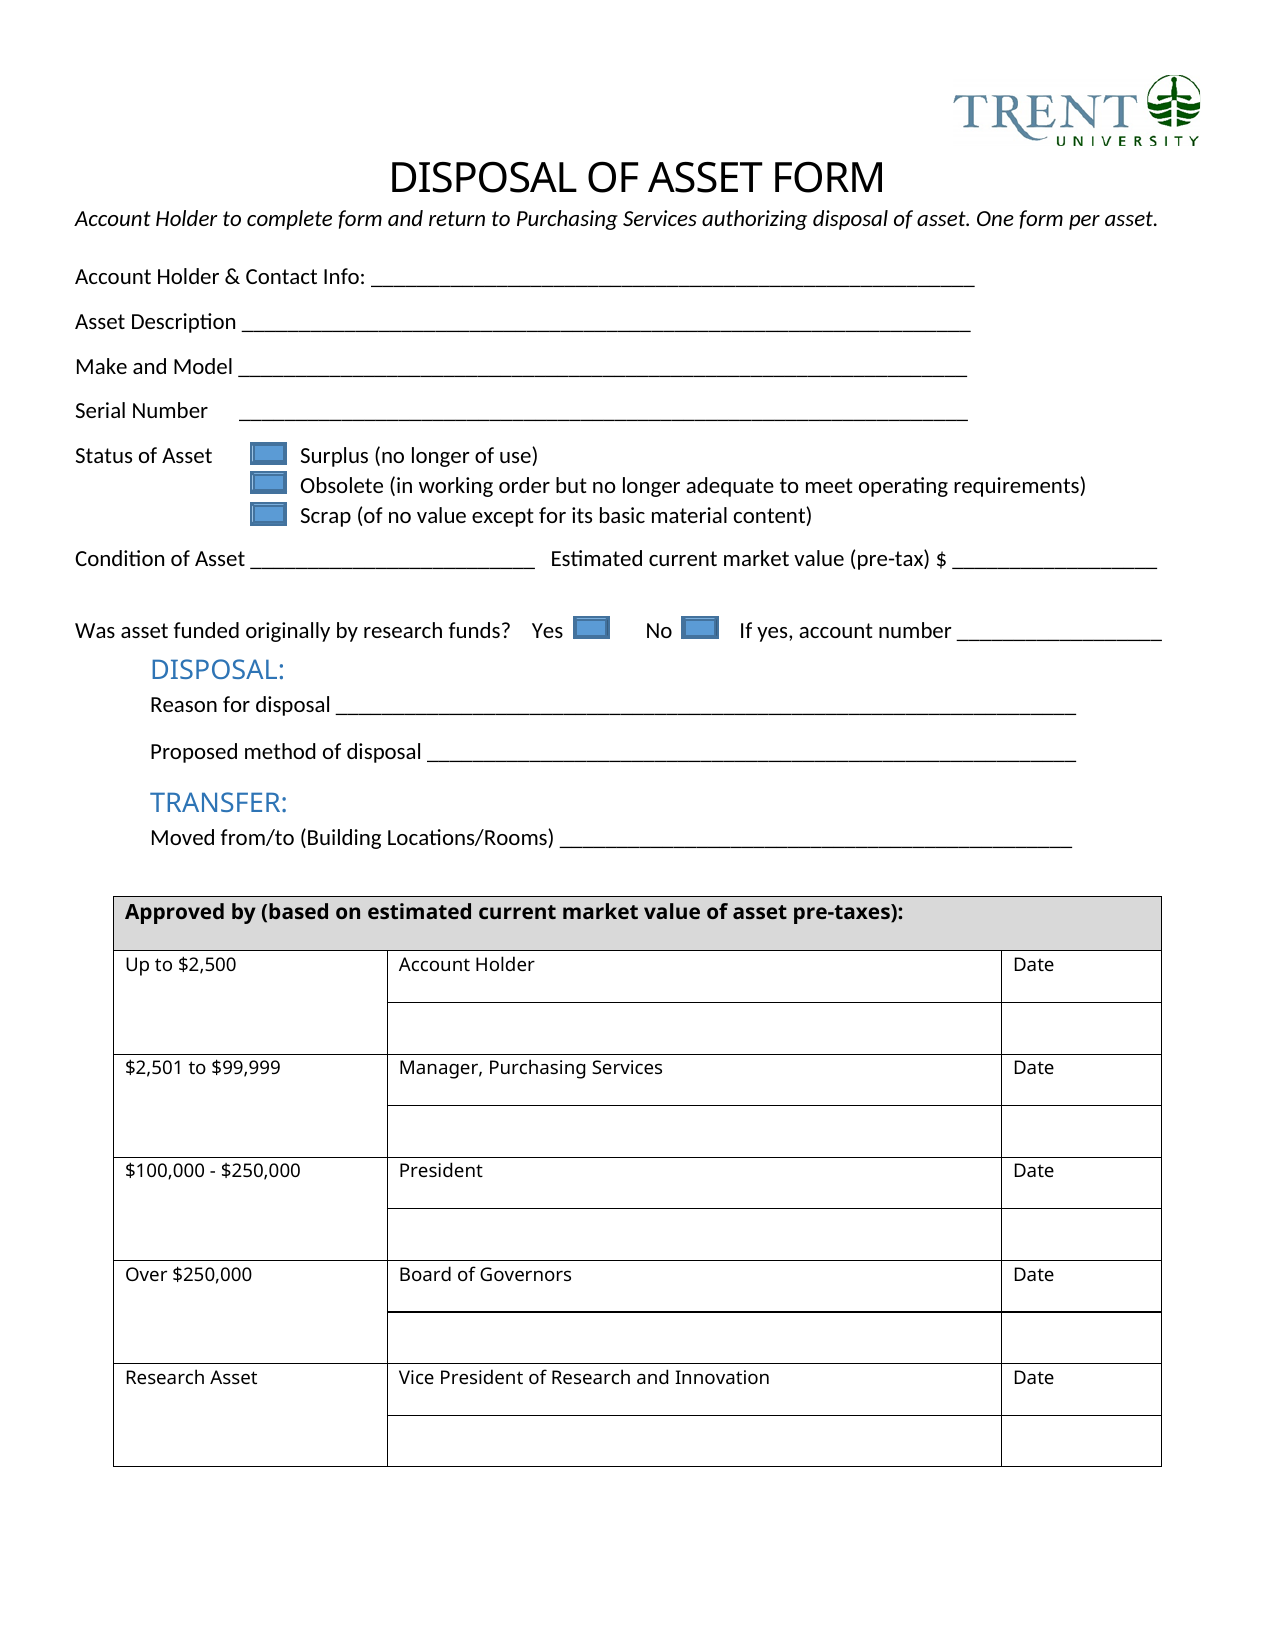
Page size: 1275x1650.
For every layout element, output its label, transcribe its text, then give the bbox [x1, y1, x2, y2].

table_cell [388, 1313, 1001, 1363]
table_cell Research Asset [114, 1364, 387, 1466]
text Proposed method of disposal _________________________________________________________ [75, 737, 1200, 765]
table_cell Manager, Purchasing Services [388, 1055, 1001, 1105]
table_cell Date [1002, 1364, 1161, 1414]
text Reason for disposal _________________________________________________________________ [75, 690, 1200, 718]
text Moved from/to (Building Locations/Rooms) _____________________________________________ [75, 823, 1200, 852]
text Serial Number ________________________________________________________________ [75, 397, 1200, 424]
text Account Holder & Contact Info: _____________________________________________________ [75, 262, 1200, 291]
table_cell Date [1002, 1055, 1161, 1105]
picture [953, 75, 1200, 146]
table_cell Up to $2,500 [114, 951, 387, 1053]
table_cell [388, 1416, 1001, 1466]
table_cell [388, 1003, 1001, 1053]
table_cell [1002, 1209, 1161, 1260]
text Make and Model ________________________________________________________________ [75, 352, 1200, 380]
text Obsolete (in working order but no longer adequate to meet operating requirements) [225, 471, 1200, 499]
table_cell $2,501 to $99,999 [114, 1055, 387, 1157]
title DISPOSAL OF ASSET FORM [75, 147, 1200, 204]
table_cell Board of Governors [388, 1261, 1001, 1311]
text Condition of Asset _________________________ Estimated current market value (pre-tax) $ __________________ [75, 544, 1200, 572]
subtitle TRANSFER: [75, 784, 1200, 821]
text Was asset funded originally by research funds? Yes No If yes, account number __________________ [75, 616, 1200, 644]
table_header Approved by (based on estimated current market value of asset pre-taxes): [114, 897, 1161, 950]
table_cell Over $250,000 [114, 1261, 387, 1311]
subtitle DISPOSAL: [75, 650, 1200, 687]
text Scrap (of no value except for its basic material content) [225, 502, 1200, 530]
table_cell [388, 1106, 1001, 1157]
table_cell Date [1002, 1261, 1161, 1311]
table_cell President [388, 1158, 1001, 1208]
text Account Holder to complete form and return to Purchasing Services authorizing disposal of asset. One form per asset. [75, 204, 1200, 232]
text Asset Description ________________________________________________________________ [75, 307, 1200, 335]
table_cell Date [1002, 1158, 1161, 1208]
table_cell Date [1002, 951, 1161, 1002]
table_cell [1002, 1003, 1161, 1053]
table_cell [1002, 1313, 1161, 1363]
table_cell [114, 1311, 387, 1363]
text Status of Asset Surplus (no longer of use) [75, 441, 1200, 469]
table_cell [1002, 1106, 1161, 1157]
table_cell Vice President of Research and Innovation [388, 1364, 1001, 1414]
table_cell [1002, 1416, 1161, 1466]
table_cell $100,000 - $250,000 [114, 1158, 387, 1260]
table_cell Account Holder [388, 951, 1001, 1002]
table_cell [388, 1209, 1001, 1260]
